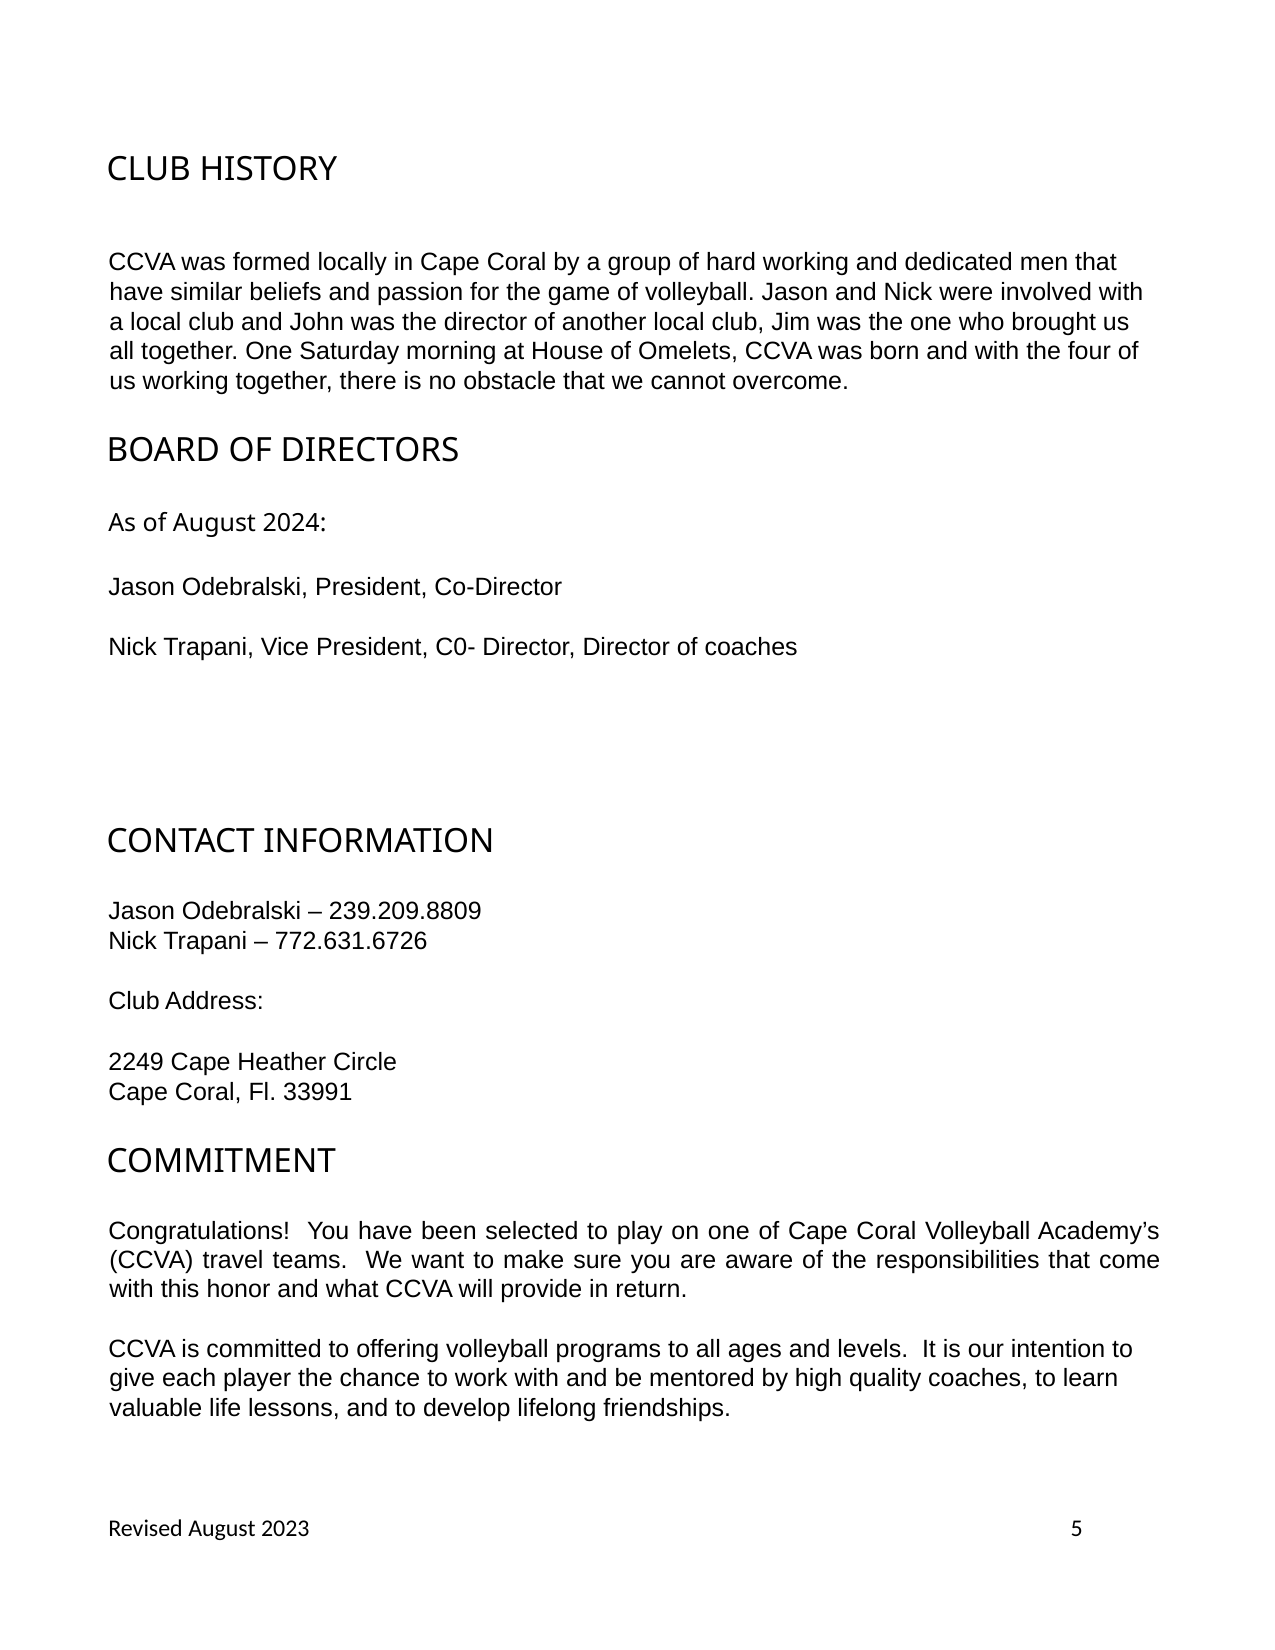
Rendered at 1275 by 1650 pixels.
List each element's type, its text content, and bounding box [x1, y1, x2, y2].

text CCVA was formed locally in Cape Coral by a group of hard working and dedicated men that have similar beliefs and passion for the game of volleyball. Jason and Nick were involved with a local club and John was the director of another local club, Jim was the one who brought us all together. One Saturday morning at House of Omelets, CCVA was born and with the four of us working together, there is no obstacle that we cannot overcome. [108, 247, 1160, 394]
text Jason Odebralski, President, Co-Director [108, 572, 1160, 601]
subtitle COMMITMENT [106, 1137, 1162, 1182]
text CCVA is committed to offering volleyball programs to all ages and levels. It is our intention to give each player the chance to work with and be mentored by high quality coaches, to learn valuable life lessons, and to develop lifelong friendships. [108, 1333, 1160, 1421]
subtitle CLUB HISTORY [106, 144, 1162, 190]
subtitle BOARD OF DIRECTORS [106, 426, 1162, 471]
text 2249 Cape Heather Circle [108, 1047, 1160, 1075]
text Club Address: [108, 986, 1160, 1015]
text Congratulations! You have been selected to play on one of Cape Coral Volleyball Academy’s (CCVA) travel teams. We want to make sure you are aware of the responsibilities that come with this honor and what CCVA will provide in return. [108, 1216, 1162, 1303]
text Jason Odebralski – 239.209.8809 [108, 896, 1160, 924]
text As of August 2024: [108, 505, 1162, 539]
subtitle CONTACT INFORMATION [106, 817, 1162, 862]
text Cape Coral, Fl. 33991 [108, 1077, 1160, 1105]
text Nick Trapani – 772.631.6726 [108, 926, 1160, 955]
text Nick Trapani, Vice President, C0- Director, Director of coaches [108, 632, 1160, 661]
